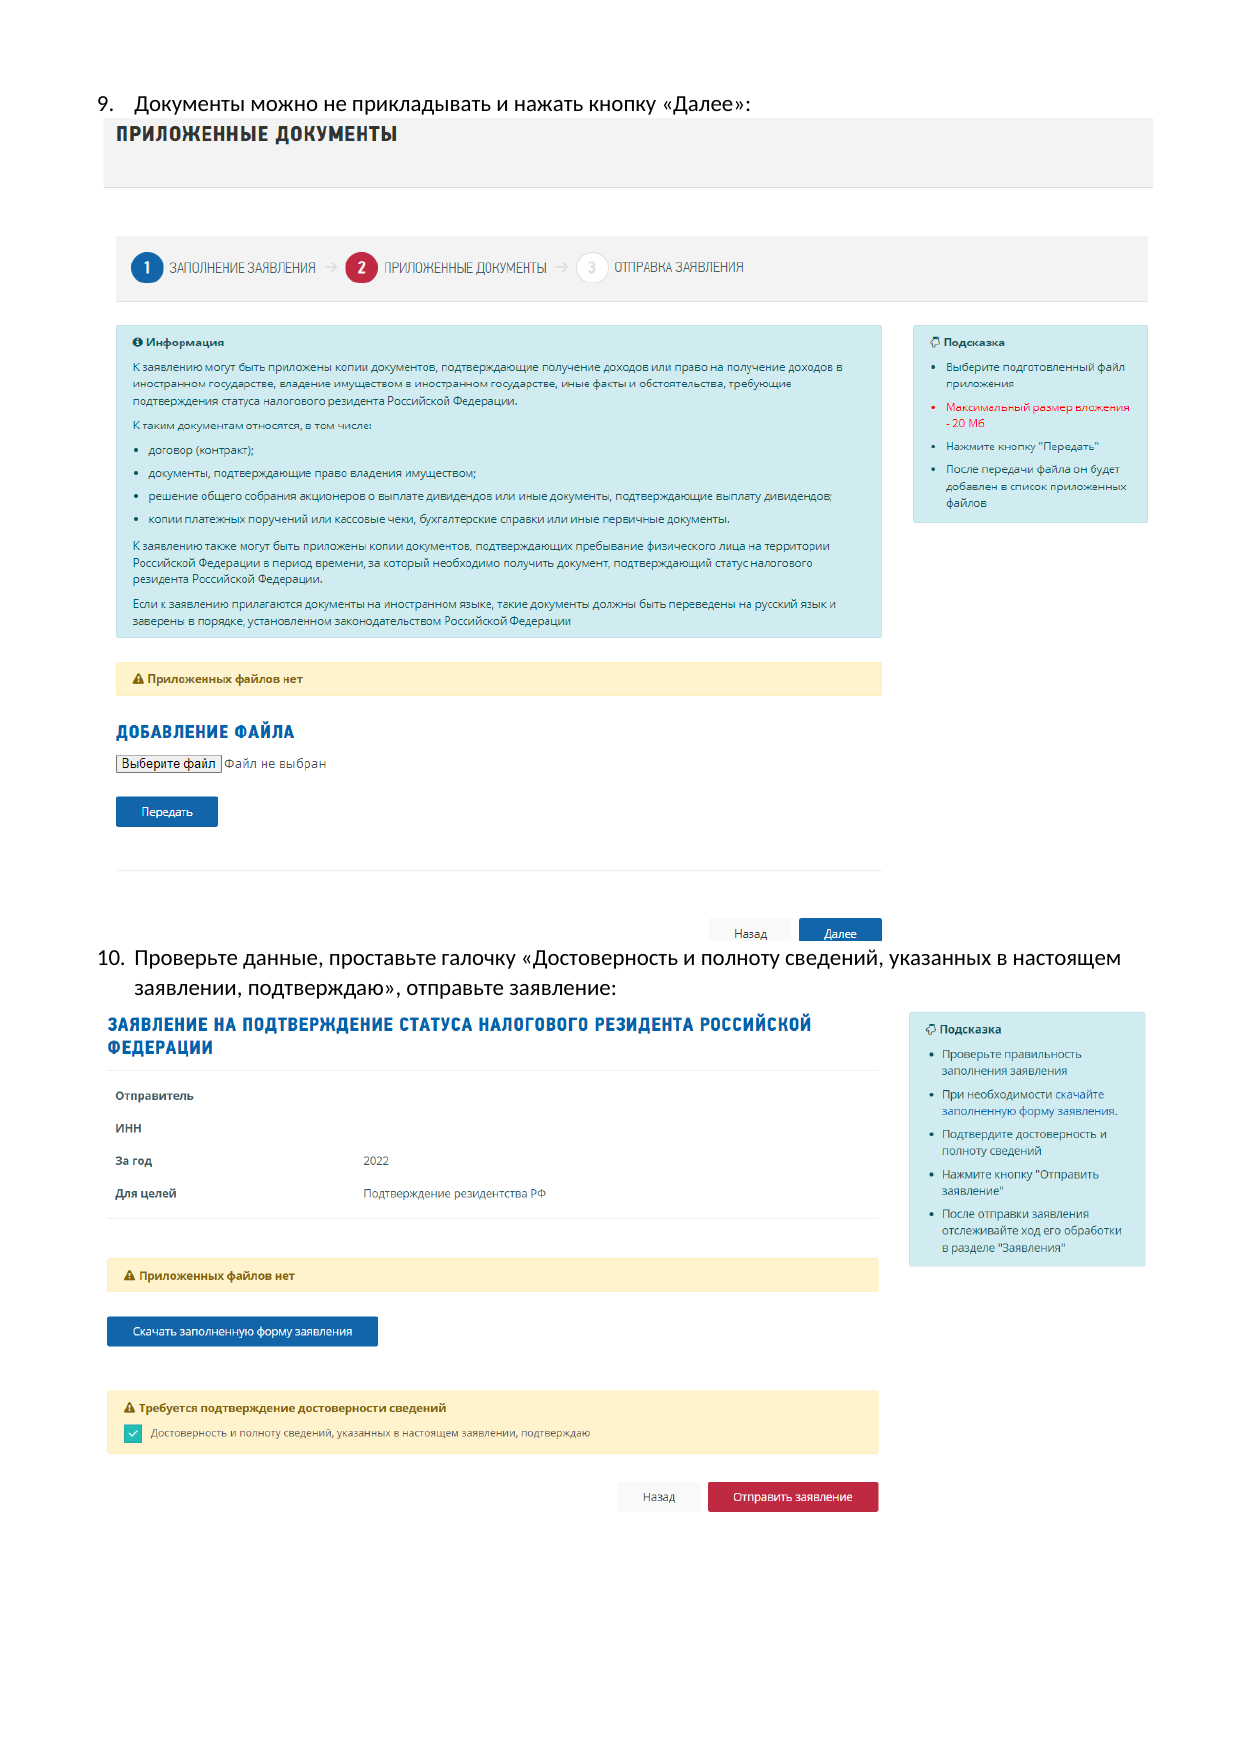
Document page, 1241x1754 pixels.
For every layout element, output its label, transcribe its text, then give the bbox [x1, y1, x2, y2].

picture [103, 118, 1154, 941]
picture [103, 1003, 1149, 1516]
list Проверьте данные, проставьте галочку «Достоверность и полноту сведений, указанных в настоящем заявлении, подтверждаю», отправьте заявление: [97, 943, 1152, 1001]
list Документы можно не прикладывать и нажать кнопку «Далее»: [97, 89, 1152, 117]
